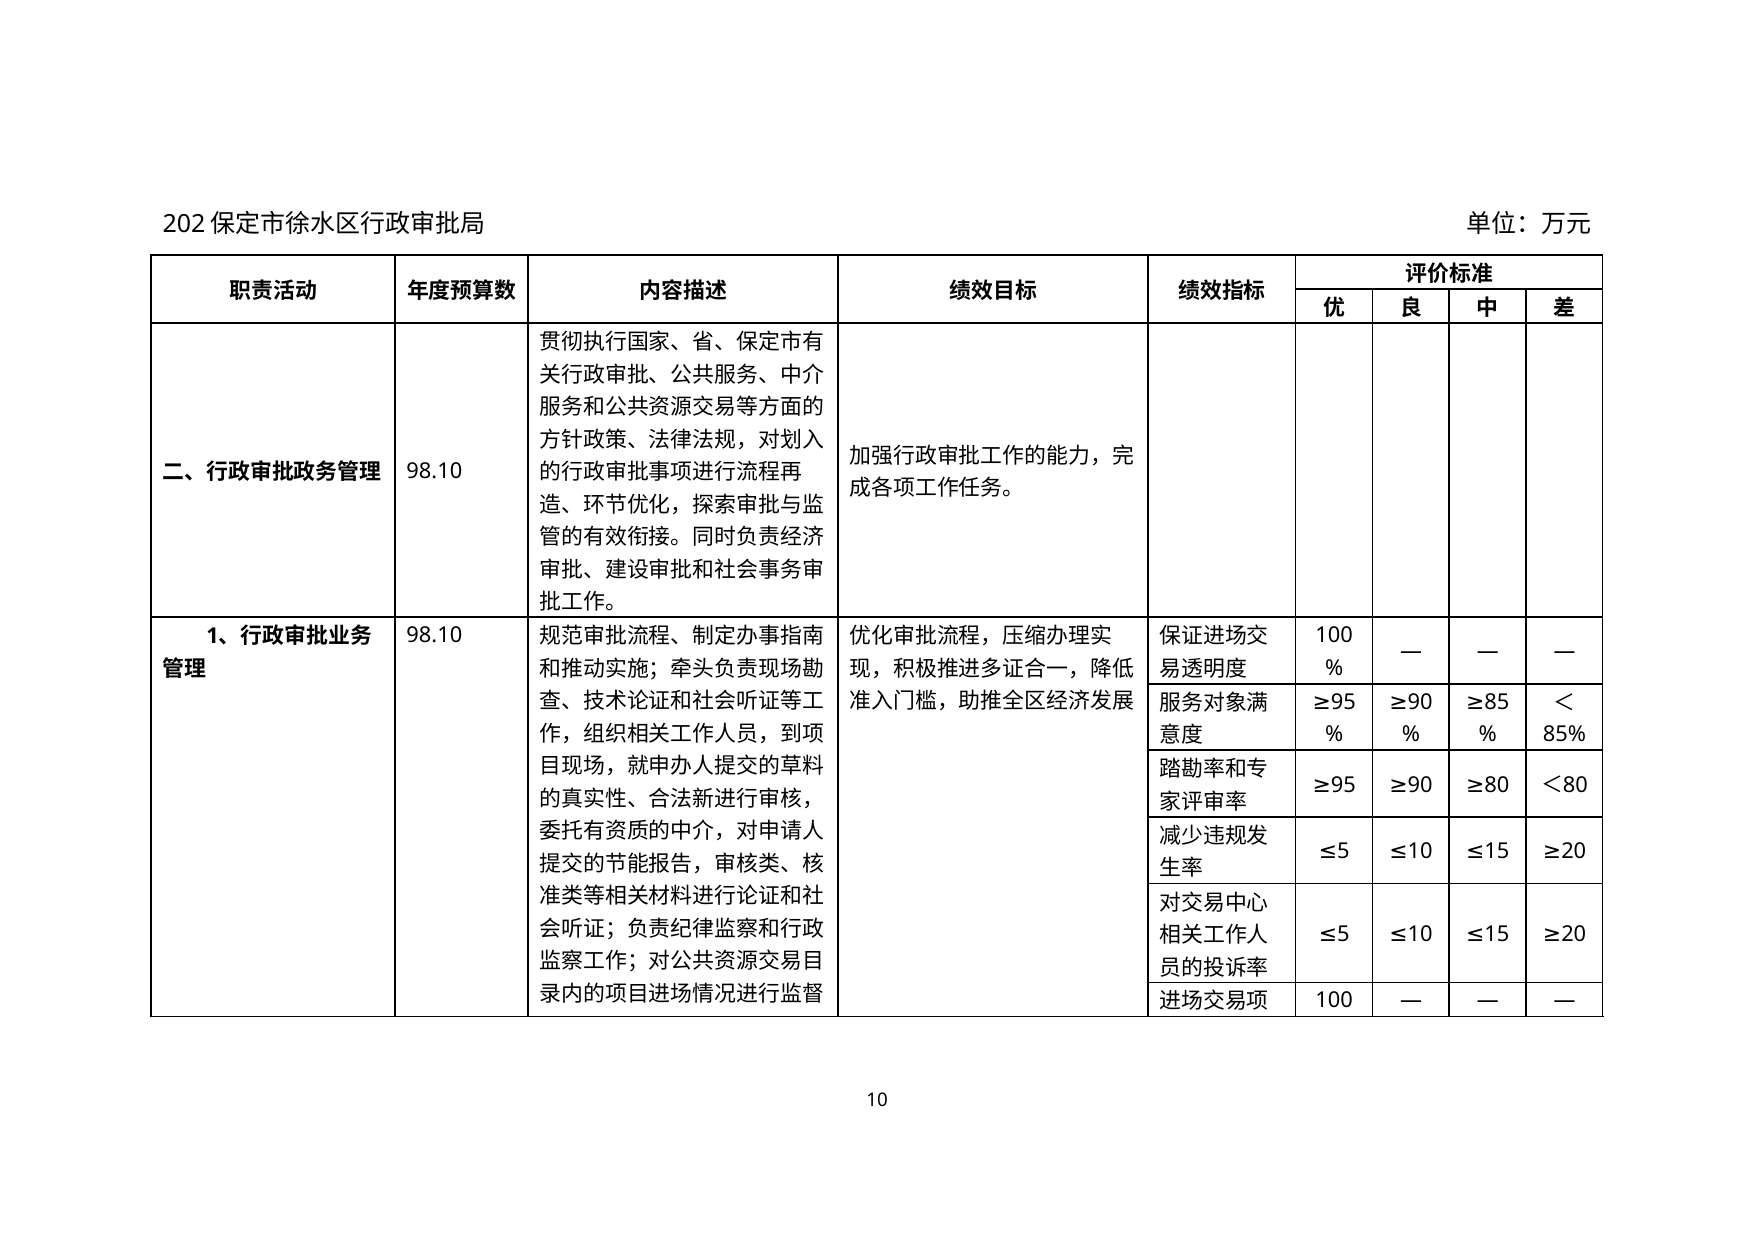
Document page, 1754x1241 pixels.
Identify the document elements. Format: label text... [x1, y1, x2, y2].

table_cell 绩效指标 [1149, 256, 1295, 322]
table_cell 优化审批流程，压缩办理实现，积极推进多证合一，降低准入门槛，助推全区经济发展 [839, 618, 1147, 1016]
table_cell ≥20 [1527, 884, 1602, 982]
table_cell 1、行政审批业务管理 [152, 618, 394, 1016]
table_header 单位：万元 [1296, 189, 1602, 254]
table_cell [1527, 324, 1602, 616]
table_cell 保证进场交易透明度 [1149, 618, 1295, 683]
table_cell [1450, 324, 1525, 616]
table_cell ≥90 [1373, 751, 1448, 816]
table_cell 职责活动 [152, 256, 394, 322]
table_cell 减少违规发生率 [1149, 818, 1295, 882]
table_cell 内容描述 [529, 256, 837, 322]
table_cell — [1450, 983, 1525, 1016]
table_cell ≤15 [1450, 818, 1525, 882]
table_cell — [1527, 983, 1602, 1016]
table_cell ≤15 [1450, 884, 1525, 982]
table_cell ≤5 [1296, 818, 1372, 882]
table_cell 加强行政审批工作的能力，完成各项工作任务。 [839, 324, 1147, 616]
table_cell — [1373, 983, 1448, 1016]
table_cell — [1373, 618, 1448, 683]
table_cell ≥20 [1527, 818, 1602, 882]
table_cell [1149, 324, 1295, 616]
table_cell 贯彻执行国家、省、保定市有关行政审批、公共服务、中介服务和公共资源交易等方面的方针政策、法律法规，对划入的行政审批事项进行流程再造、环节优化，探索审批与监管的有效衔接。同时负责经济审批、建设审批和社会事务审批工作。 [529, 324, 837, 616]
table_cell 服务对象满意度 [1149, 685, 1295, 749]
table_cell ≥85% [1450, 685, 1525, 749]
table_cell 绩效目标 [839, 256, 1147, 322]
table_cell ≥95 [1296, 751, 1372, 816]
table_cell — [1527, 618, 1602, 683]
table_cell 中 [1450, 290, 1525, 322]
table_cell 踏勘率和专家评审率 [1149, 751, 1295, 816]
table_header 202保定市徐水区行政审批局 [152, 189, 1295, 254]
table_cell 100% [1296, 618, 1372, 683]
table_cell 差 [1527, 290, 1602, 322]
table_cell ≤10 [1373, 818, 1448, 882]
table_cell ≤10 [1373, 884, 1448, 982]
table_cell ≥90% [1373, 685, 1448, 749]
table_cell 二、行政审批政务管理 [152, 324, 394, 616]
table_cell ≥95% [1296, 685, 1372, 749]
table_cell ≥80 [1450, 751, 1525, 816]
table_cell [1373, 324, 1448, 616]
table_cell 良 [1373, 290, 1448, 322]
table_cell 100% [1296, 983, 1372, 1016]
table_cell — [1450, 618, 1525, 683]
table_cell 98.10 [396, 324, 527, 616]
table_cell 进场交易项目手续查验覆盖率 [1149, 983, 1295, 1016]
table_cell ＜80 [1527, 751, 1602, 816]
table_cell ≤5 [1296, 884, 1372, 982]
table_cell 对交易中心相关工作人员的投诉率 [1149, 884, 1295, 982]
table_cell 年度预算数 [396, 256, 527, 322]
table_cell 评价标准 [1296, 256, 1602, 288]
table_cell 优 [1296, 290, 1372, 322]
table_cell 规范审批流程、制定办事指南和推动实施；牵头负责现场勘查、技术论证和社会听证等工作，组织相关工作人员，到项目现场，就申办人提交的草料的真实性、合法新进行审核，委托有资质的中介，对申请人提交的节能报告，审核类、核准类等相关材料进行论证和社会听证；负责纪律监察和行政监察工作；对公共资源交易目录内的项目进场情况进行监督检查、交易活动实施监督、受理对公共资源交易的投诉并会同有关部门调查处理；负责公共资源交易中心规范文件的合法性审查和行政监察工作。同时负责经济审批、建设审批和社会事务审批工作。 [529, 618, 837, 1016]
table_cell ＜85% [1527, 685, 1602, 749]
table_cell 98.10 [396, 618, 527, 1016]
table_cell [1296, 324, 1372, 616]
